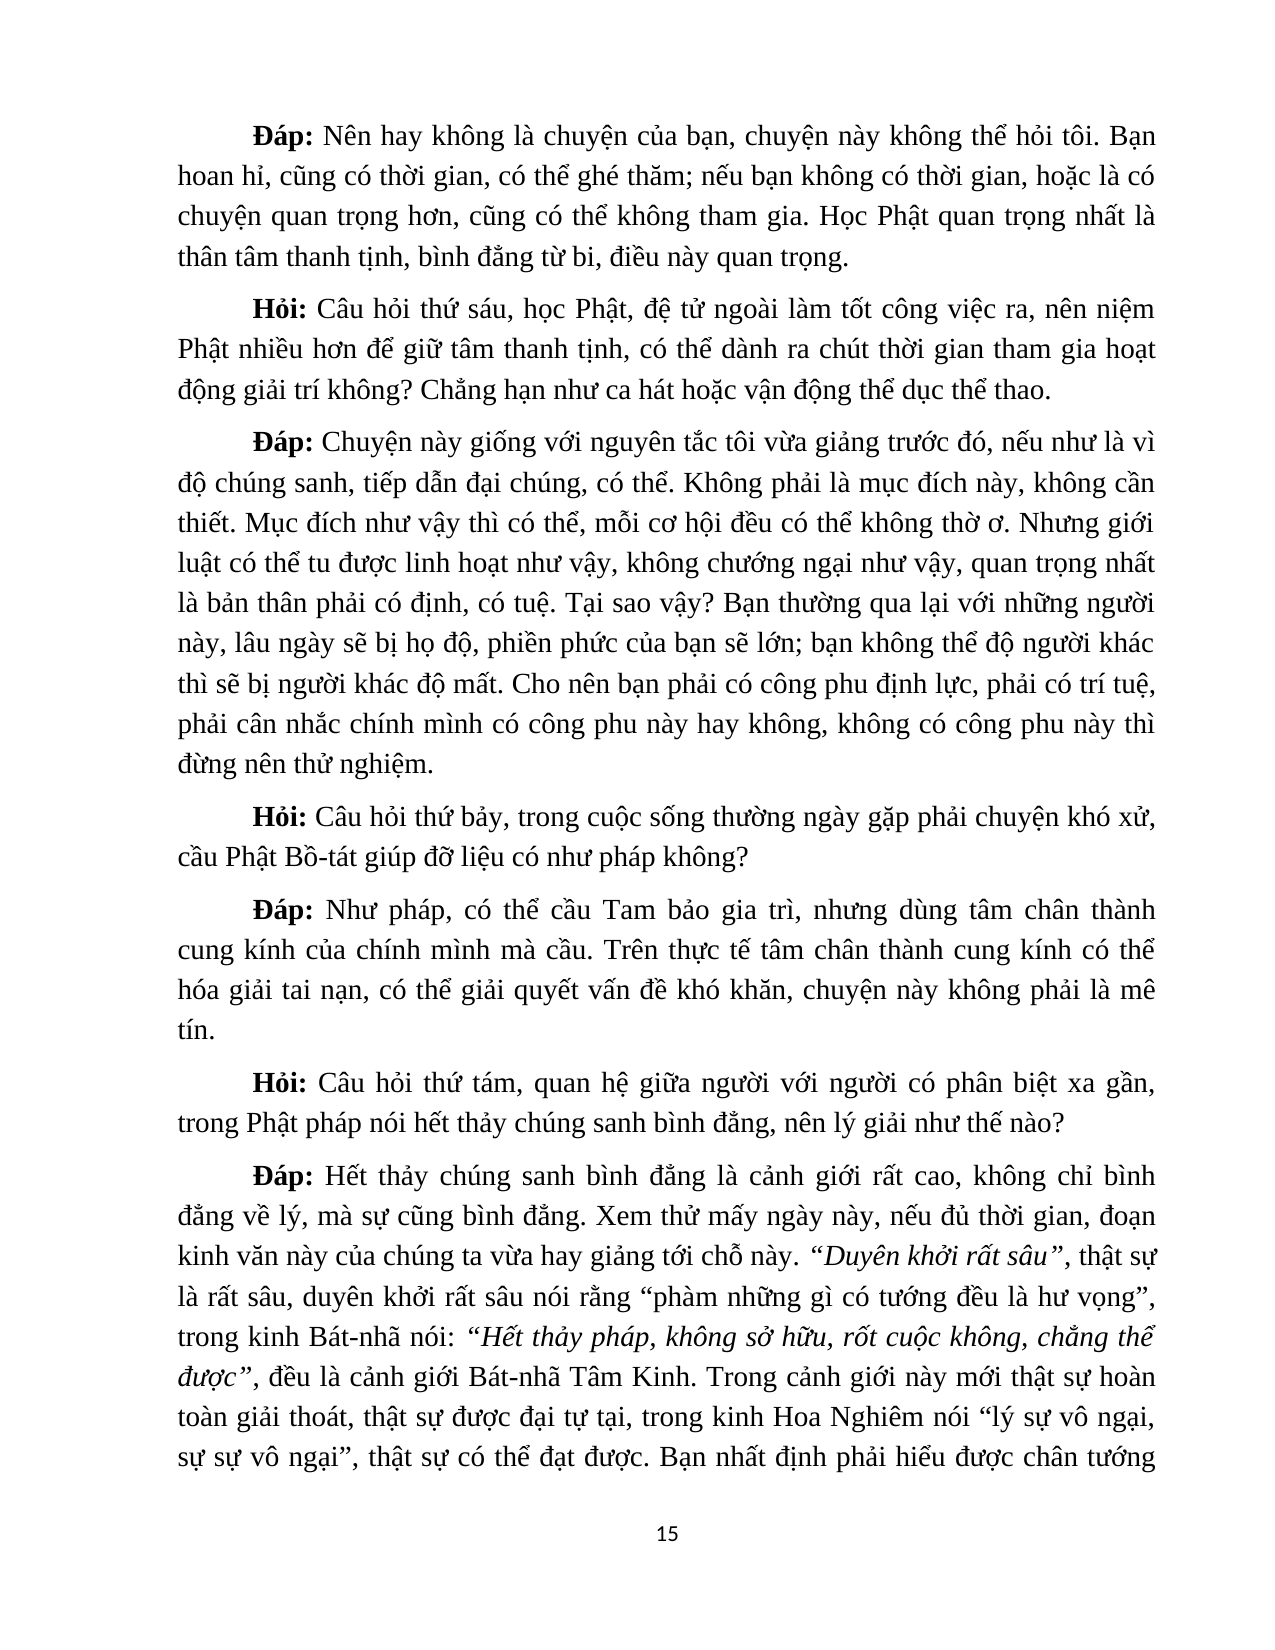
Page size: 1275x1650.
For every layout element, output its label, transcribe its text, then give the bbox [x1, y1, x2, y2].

text Hỏi: Câu hỏi thứ tám, quan hệ giữa người với người có phân biệt xa gần, trong Phật pháp nói hết thảy chúng sanh bình đẳng, nên lý giải như thế nào? [177, 1065, 1157, 1139]
text Đáp: Chuyện này giống với nguyên tắc tôi vừa giảng trước đó, nếu như là vì độ chúng sanh, tiếp dẫn đại chúng, có thể. Không phải là mục đích này, không cần thiết. Mục đích như vậy thì có thể, mỗi cơ hội đều có thể không thờ ơ. Nhưng giới luật có thể tu được linh hoạt như vậy, không chướng ngại như vậy, quan trọng nhất là bản thân phải có định, có tuệ. Tại sao vậy? Bạn thường qua lại với những người này, lâu ngày sẽ bị họ độ, phiền phức của bạn sẽ lớn; bạn không thể độ người khác thì sẽ bị người khác độ mất. Cho nên bạn phải có công phu định lực, phải có trí tuệ, phải cân nhắc chính mình có công phu này hay không, không có công phu này thì đừng nên thử nghiệm. [177, 424, 1157, 780]
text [177, 1158, 1157, 1473]
text Hỏi: Câu hỏi thứ sáu, học Phật, đệ tử ngoài làm tốt công việc ra, nên niệm Phật nhiều hơn để giữ tâm thanh tịnh, có thể dành ra chút thời gian tham gia hoạt động giải trí không? Chẳng hạn như ca hát hoặc vận động thể dục thể thao. [177, 291, 1157, 405]
text Hỏi: Câu hỏi thứ bảy, trong cuộc sống thường ngày gặp phải chuyện khó xử, cầu Phật Bồ-tát giúp đỡ liệu có như pháp không? [177, 799, 1157, 873]
text Đáp: Nên hay không là chuyện của bạn, chuyện này không thể hỏi tôi. Bạn hoan hỉ, cũng có thời gian, có thể ghé thăm; nếu bạn không có thời gian, hoặc là có chuyện quan trọng hơn, cũng có thể không tham gia. Học Phật quan trọng nhất là thân tâm thanh tịnh, bình đẳng từ bi, điều này quan trọng. [177, 118, 1157, 272]
text Đáp: Như pháp, có thể cầu Tam bảo gia trì, nhưng dùng tâm chân thành cung kính của chính mình mà cầu. Trên thực tế tâm chân thành cung kính có thể hóa giải tai nạn, có thể giải quyết vấn đề khó khăn, chuyện này không phải là mê tín. [177, 892, 1157, 1046]
